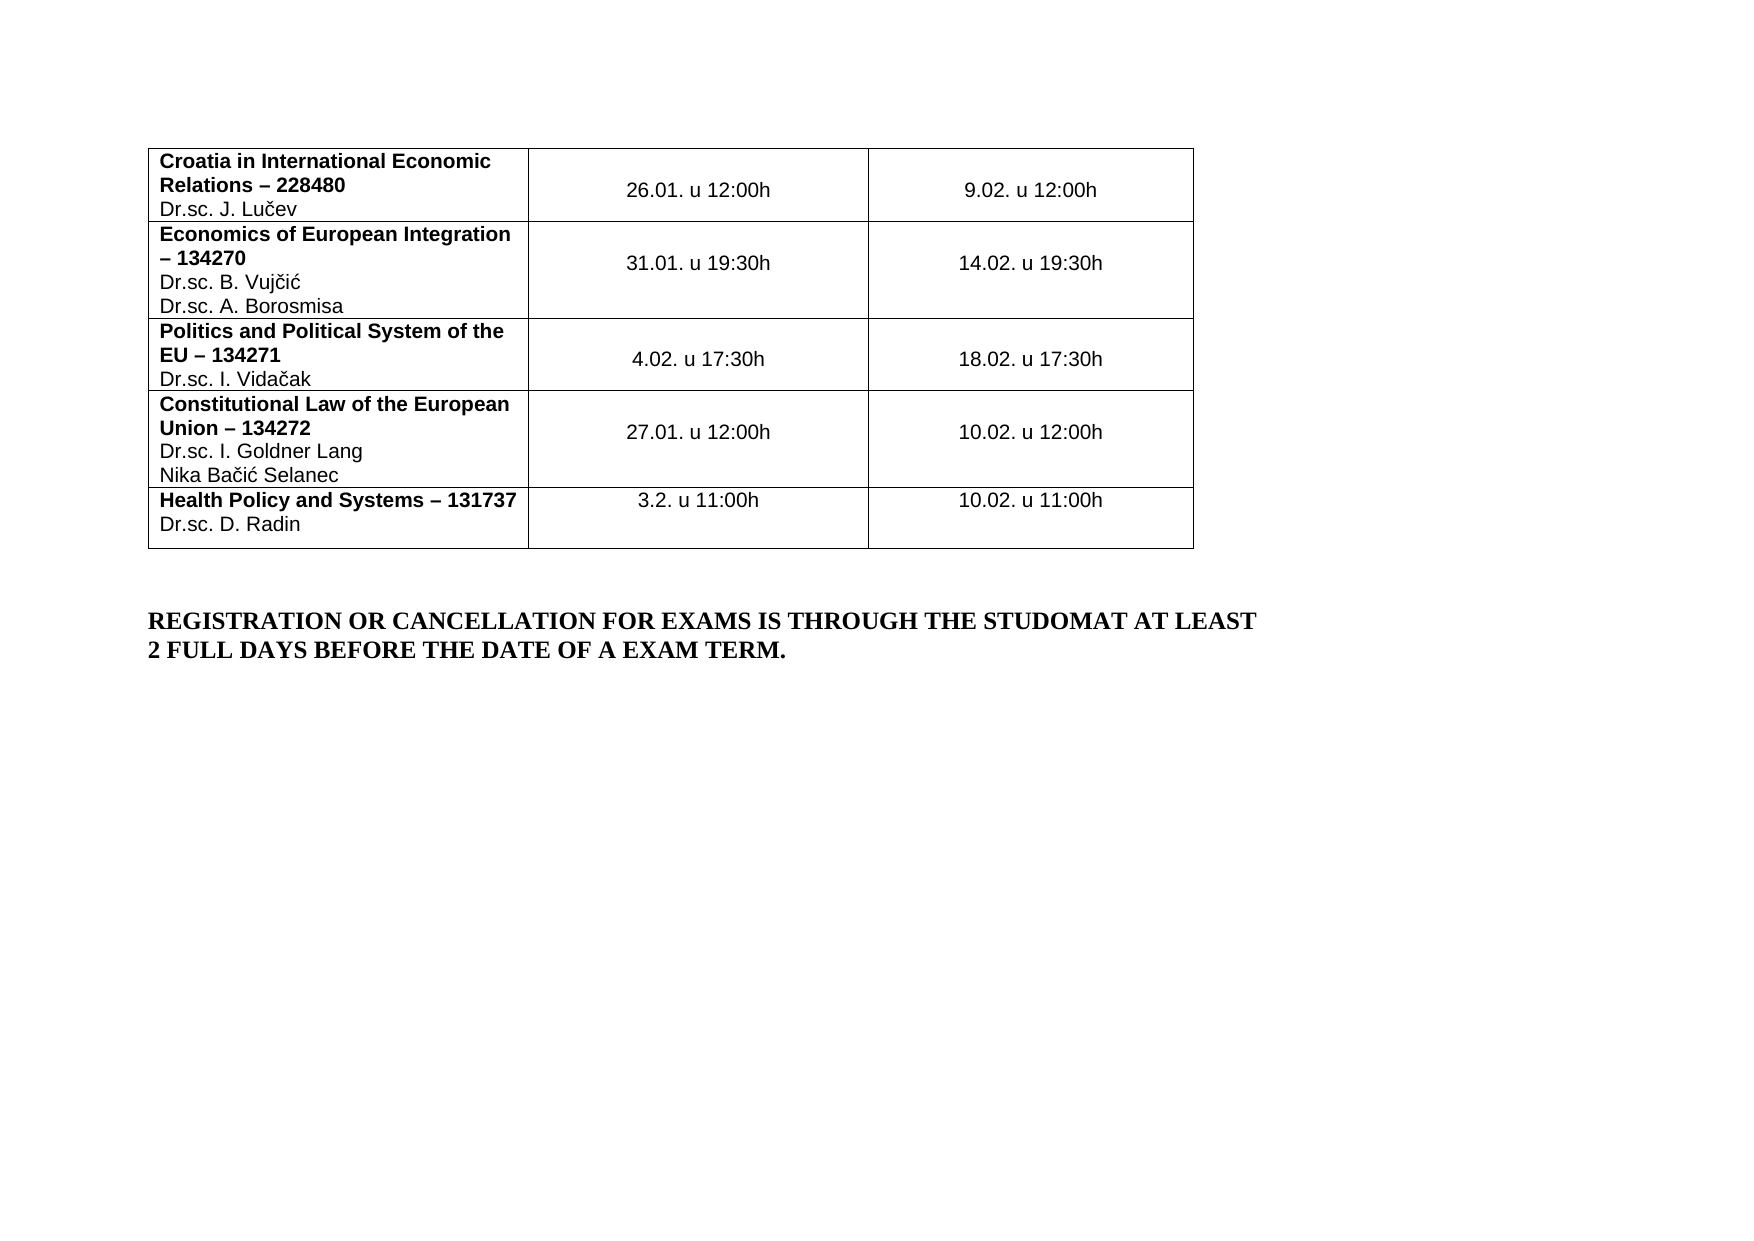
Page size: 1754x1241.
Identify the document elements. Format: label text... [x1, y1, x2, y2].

table_cell 18.02. u 17:30h [869, 319, 1193, 390]
table_cell 4.02. u 17:30h [529, 319, 868, 390]
table_cell 9.02. u 12:00h [869, 149, 1193, 221]
table_cell 14.02. u 19:30h [869, 222, 1193, 317]
table_cell Health Policy and Systems – 131737 Dr.sc. D. Radin [149, 488, 528, 548]
text REGISTRATION OR CANCELLATION FOR EXAMS IS THROUGH THE STUDOMAT AT LEAST [148, 606, 1606, 635]
table_cell Politics and Political System of the EU – 134271 Dr.sc. I. Vidačak [149, 319, 528, 390]
table_cell 27.01. u 12:00h [529, 391, 868, 487]
table_cell Economics of European Integration – 134270 Dr.sc. B. Vujčić Dr.sc. A. Borosmisa [149, 222, 528, 317]
text 2 FULL DAYS BEFORE THE DATE OF A EXAM TERM. [148, 635, 1606, 664]
table_cell 26.01. u 12:00h [529, 149, 868, 221]
table_cell 10.02. u 11:00h [869, 488, 1193, 548]
table_cell 3.2. u 11:00h [529, 488, 868, 548]
table_cell 10.02. u 12:00h [869, 391, 1193, 487]
table_cell Constitutional Law of the European Union – 134272 Dr.sc. I. Goldner Lang Nika Bačić Selanec [149, 391, 528, 487]
table_cell 31.01. u 19:30h [529, 222, 868, 317]
table_cell Croatia in International Economic Relations – 228480 Dr.sc. J. Lučev [149, 149, 528, 221]
